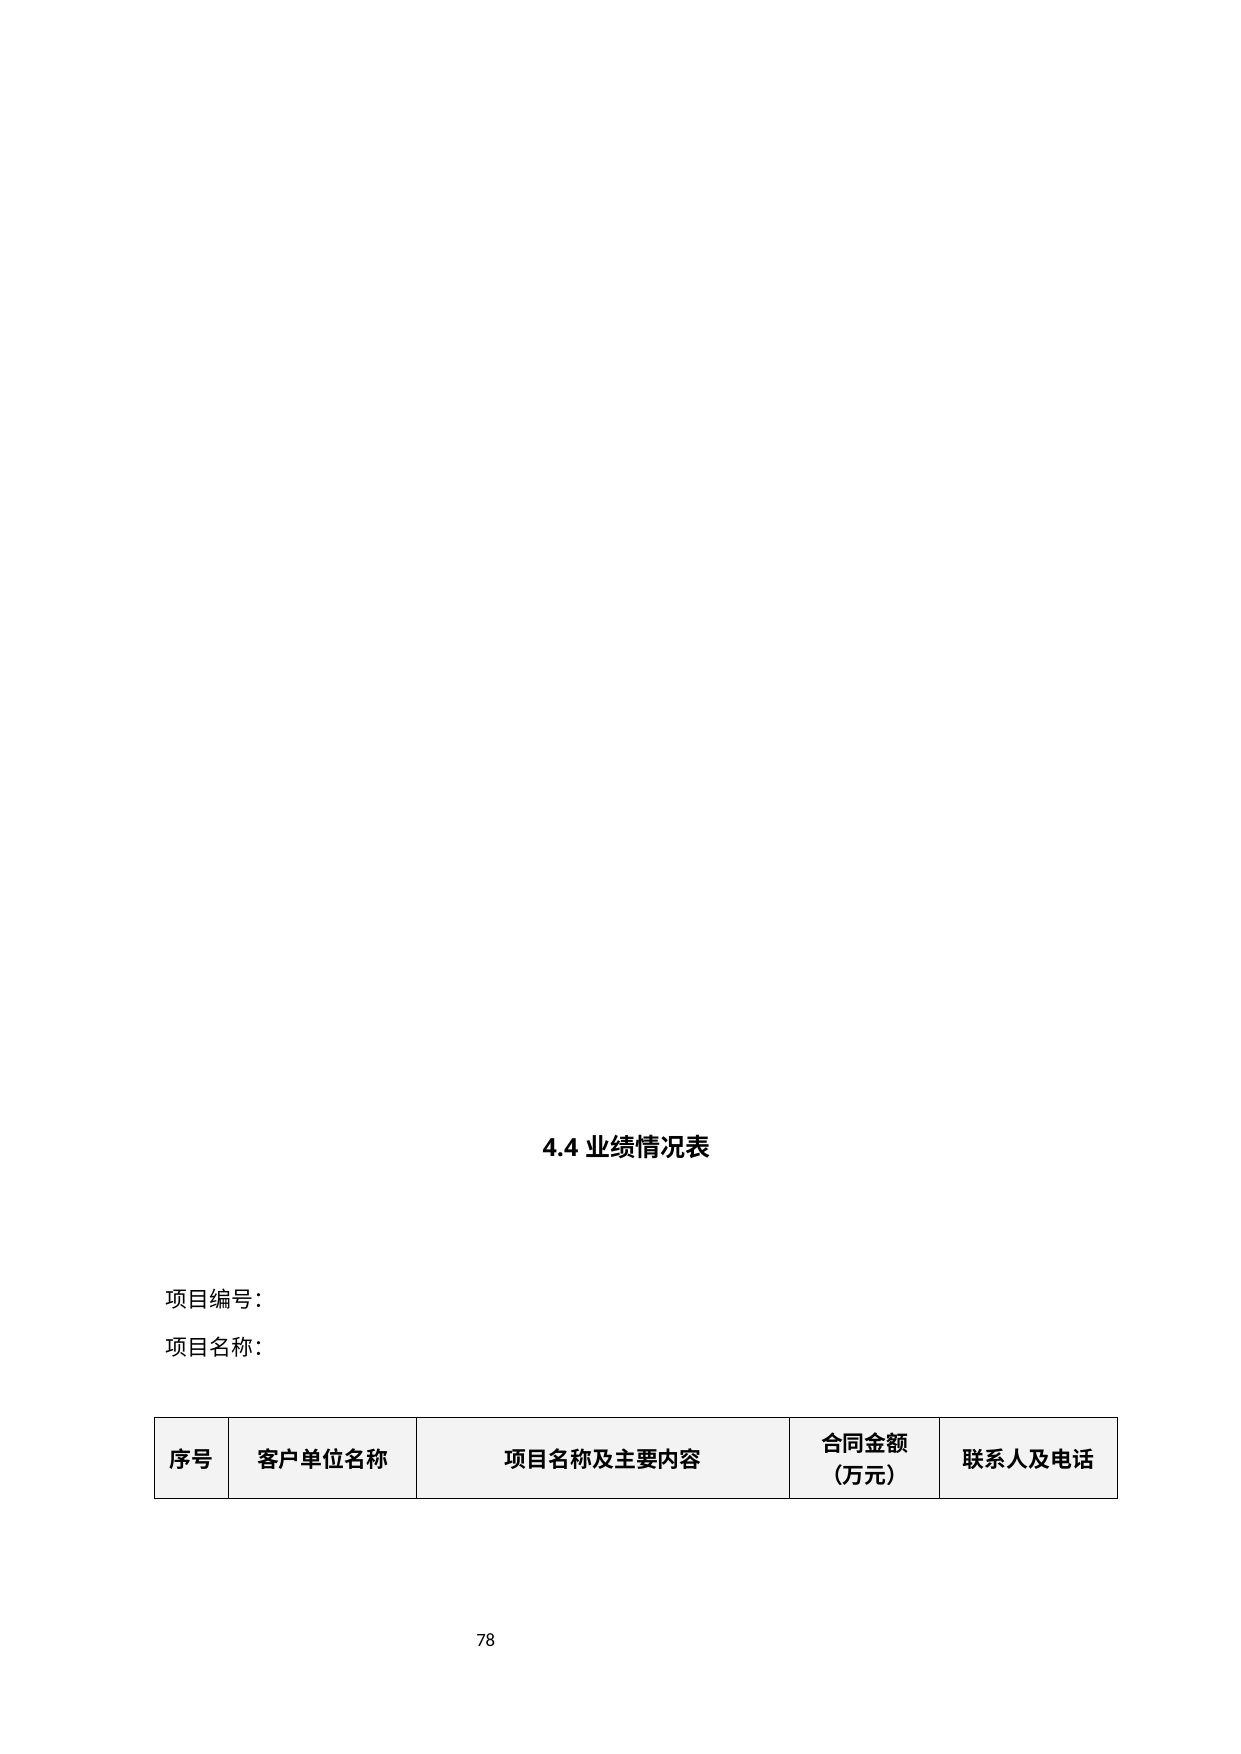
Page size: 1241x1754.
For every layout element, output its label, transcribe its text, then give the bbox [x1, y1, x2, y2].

text 项目名称： [165, 1329, 1087, 1361]
table_header 合同金额 （万元） [790, 1418, 939, 1498]
table_header 序号 [155, 1418, 228, 1498]
table_header 项目名称及主要内容 [417, 1418, 789, 1498]
table_header 联系人及电话 [940, 1418, 1117, 1498]
text 4.4 业绩情况表 [165, 1113, 1087, 1178]
table_header 客户单位名称 [229, 1418, 416, 1498]
text 项目编号： [165, 1281, 1087, 1314]
